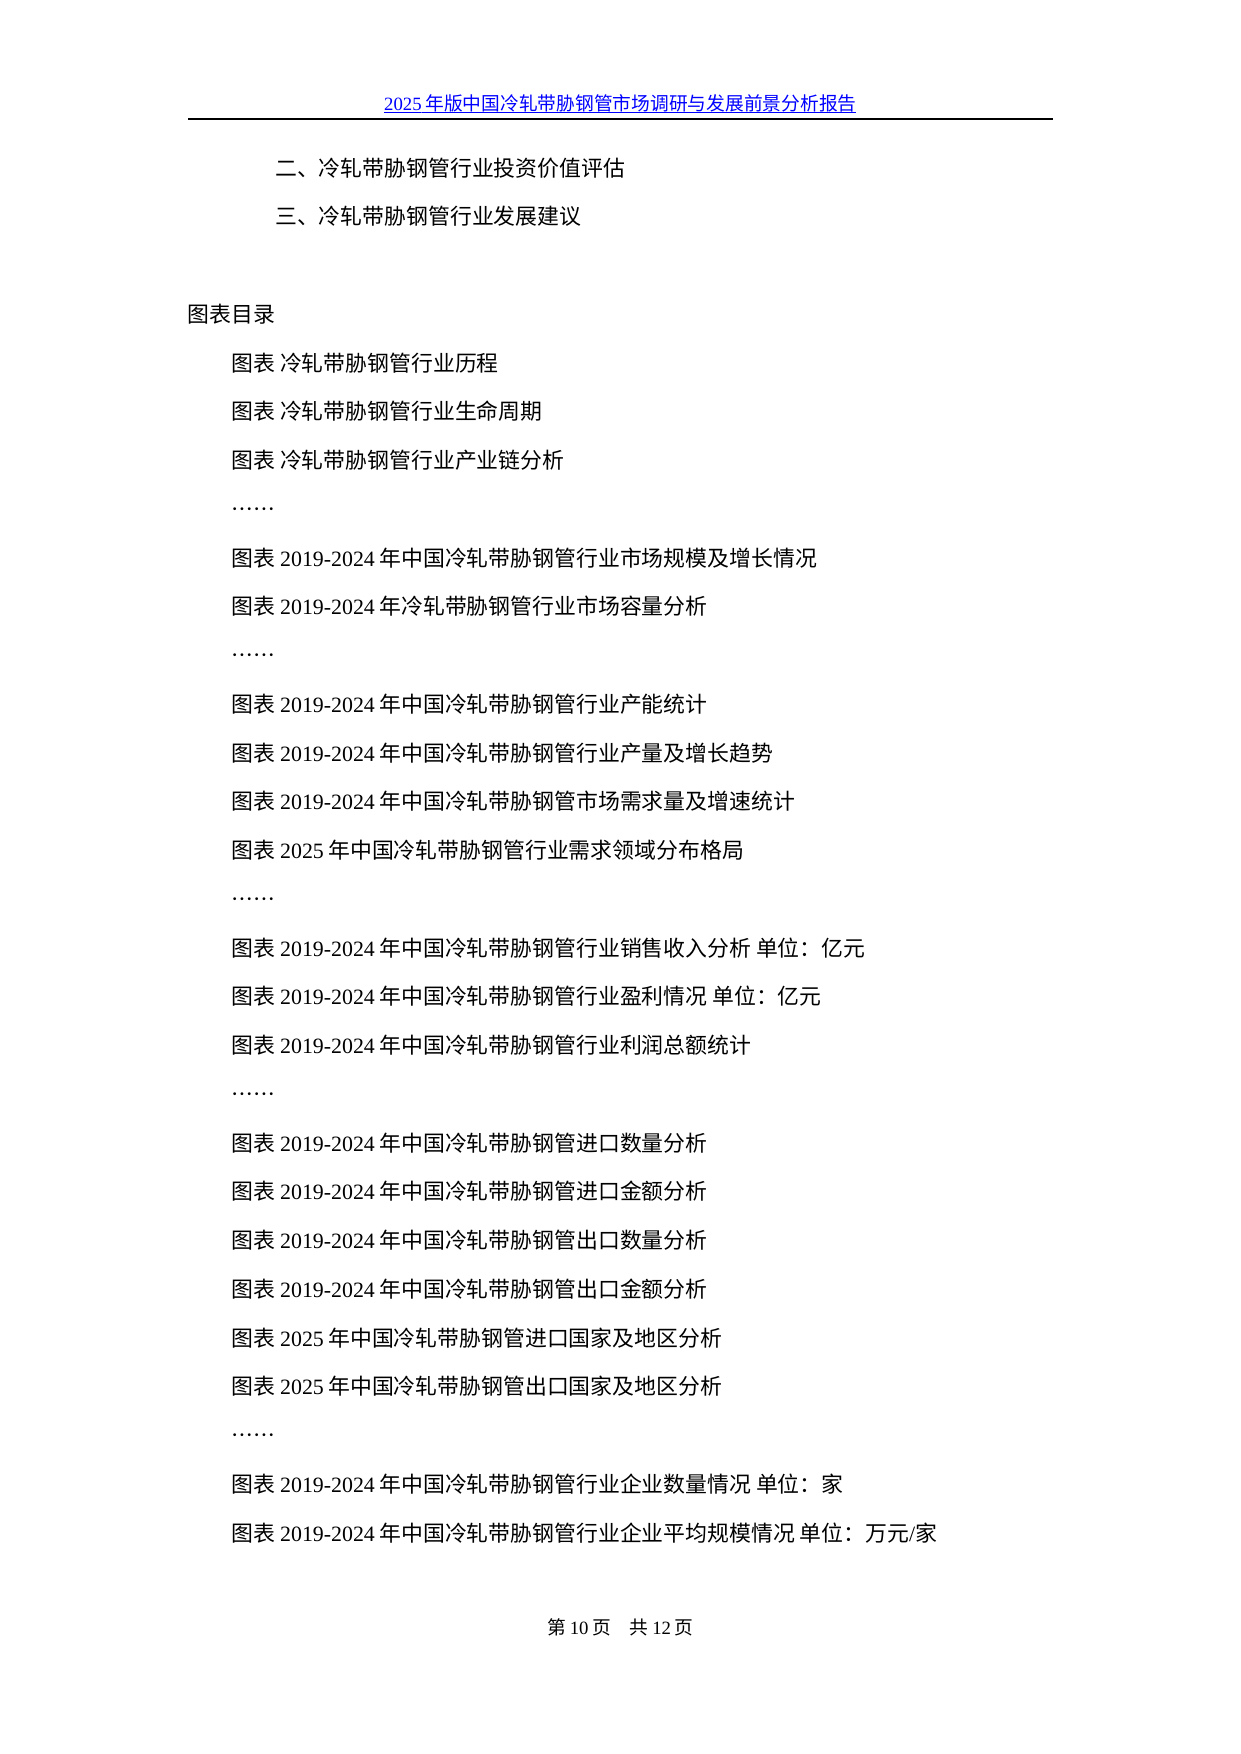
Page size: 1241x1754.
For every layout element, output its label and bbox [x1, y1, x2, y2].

text [187, 150, 1053, 1548]
